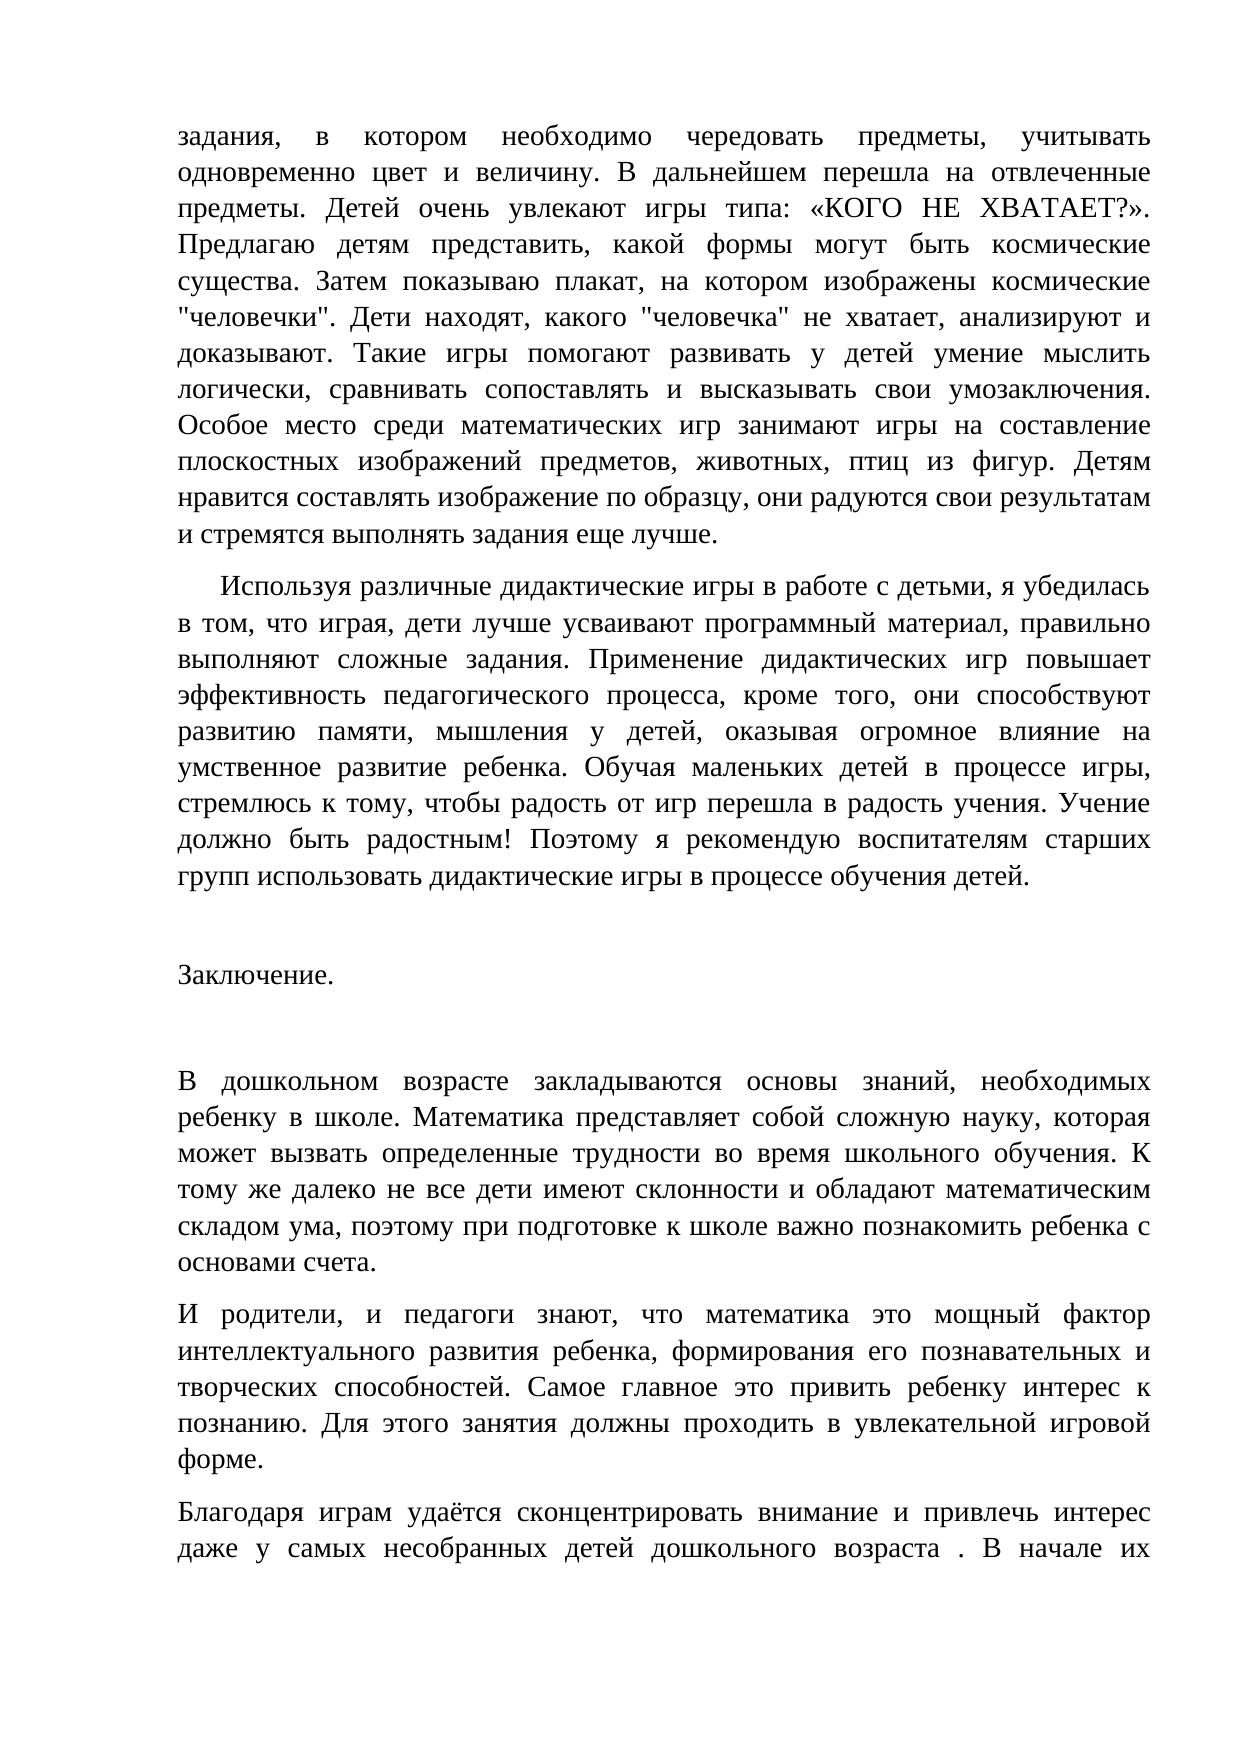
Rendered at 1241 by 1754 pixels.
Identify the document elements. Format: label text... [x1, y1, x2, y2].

text В дошкольном возрасте закладываются основы знаний, необходимых ребенку в школе. Математика представляет собой сложную науку, которая может вызвать определенные трудности во время школьного обучения. К тому же далеко не все дети имеют склонности и обладают математическим складом ума, поэтому при подготовке к школе важно познакомить ребенка с основами счета. [177, 1063, 1152, 1277]
text И родители, и педагоги знают, что математика это мощный фактор интеллектуального развития ребенка, формирования его познавательных и творческих способностей. Самое главное это привить ребенку интерес к познанию. Для этого занятия должны проходить в увлекательной игровой форме. [177, 1297, 1152, 1475]
text Заключение. [177, 957, 1152, 991]
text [177, 1494, 1152, 1564]
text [177, 118, 1152, 549]
text Используя различные дидактические игры в работе с детьми, я убедилась в том, что играя, дети лучше усваивают программный материал, правильно выполняют сложные задания. Применение дидактических игр повышает эффективность педагогического процесса, кроме того, они способствуют развитию памяти, мышления у детей, оказывая огромное влияние на умственное развитие ребенка. Обучая маленьких детей в процессе игры, стремлюсь к тому, чтобы радость от игр перешла в радость учения. Учение должно быть радостным! Поэтому я рекомендую воспитателям старших групп использовать дидактические игры в процессе обучения детей. [177, 568, 1152, 891]
